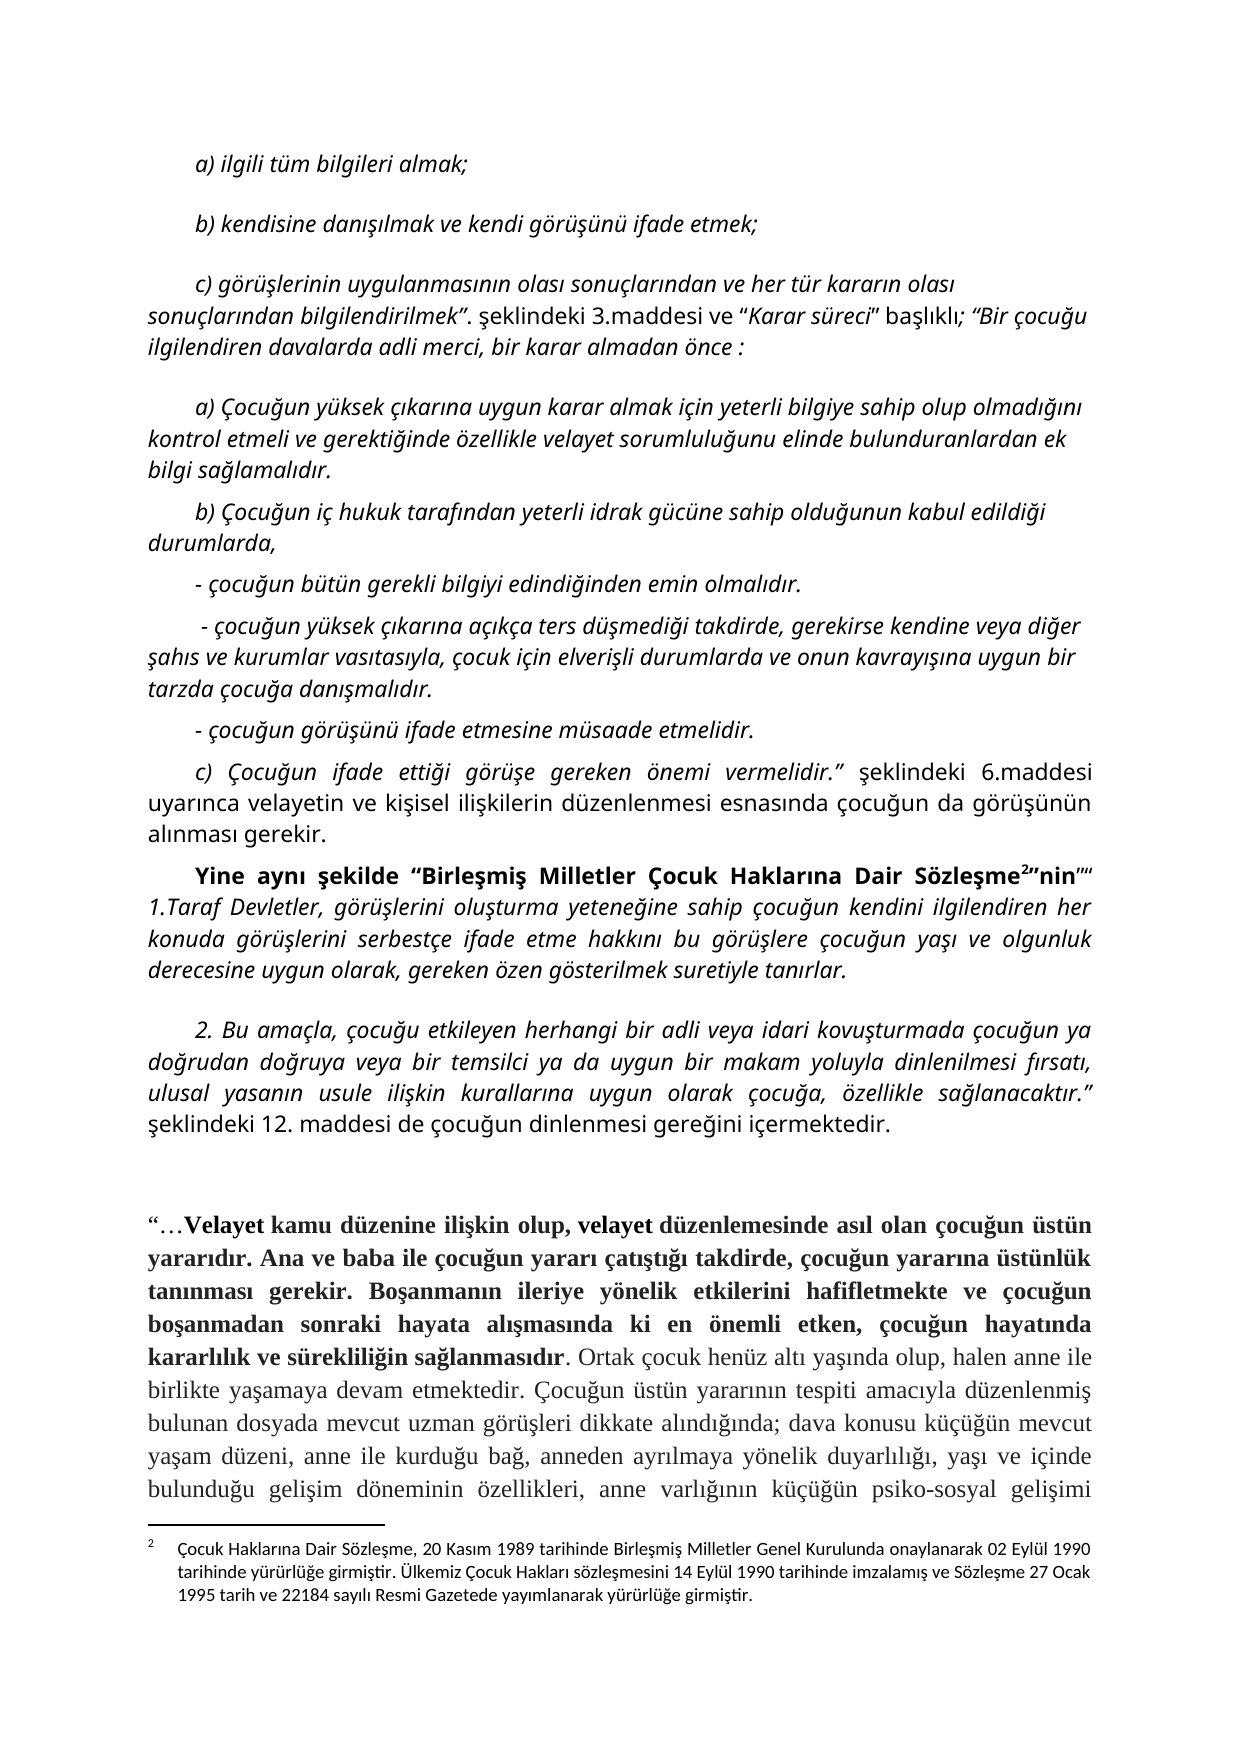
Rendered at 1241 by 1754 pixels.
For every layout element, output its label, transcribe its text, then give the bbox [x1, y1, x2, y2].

text - çocuğun görüşünü ifade etmesine müsaade etmelidir. [148, 714, 1092, 746]
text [148, 1210, 1093, 1243]
text 2. Bu amaçla, çocuğu etkileyen herhangi bir adli veya idari kovuşturmada çocuğun ya doğrudan doğruya veya bir temsilci ya da uygun bir makam yoluyla dinlenilmesi fırsatı, ulusal yasanın usule ilişkin kurallarına uygun olarak çocuğa, özellikle sağlanacaktır.” şeklindeki 12. maddesi de çocuğun dinlenmesi gereğini içermektedir. [148, 1014, 1092, 1139]
text a) Çocuğun yüksek çıkarına uygun karar almak için yeterli bilgiye sahip olup olmadığını kontrol etmeli ve gerektiğinde özellikle velayet sorumluluğunu elinde bulunduranlardan ek bilgi sağlamalıdır. [148, 391, 1092, 485]
text c) görüşlerinin uygulanmasının olası sonuçlarından ve her tür kararın olası sonuçlarından bilgilendirilmek”. şeklindeki 3.maddesi ve “Karar süreci” başlıklı; “Bir çocuğu ilgilendiren davalarda adli merci, bir karar almadan önce : [148, 268, 1092, 362]
text c) Çocuğun ifade ettiği görüşe gereken önemi vermelidir.” şeklindeki 6.maddesi uyarınca velayetin ve kişisel ilişkilerin düzenlenmesi esnasında çocuğun da görüşünün alınması gerekir. [148, 756, 1092, 850]
text b) kendisine danışılmak ve kendi görüşünü ifade etmek; [148, 208, 1092, 239]
text - çocuğun bütün gerekli bilgiyi edindiğinden emin olmalıdır. [148, 568, 1092, 600]
text Yine aynı şekilde “Birleşmiş Milletler Çocuk Haklarına Dair Sözleşme”nin”“ 1.Taraf Devletler, görüşlerini oluşturma yeteneğine sahip çocuğun kendini ilgilendiren her konuda görüşlerini serbestçe ifade etme hakkını bu görüşlere çocuğun yaşı ve olgunluk derecesine uygun olarak, gereken özen gösterilmek suretiyle tanırlar. [148, 860, 1092, 985]
text - çocuğun yüksek çıkarına açıkça ters düşmediği takdirde, gerekirse kendine veya diğer şahıs ve kurumlar vasıtasıyla, çocuk için elverişli durumlarda ve onun kavrayışına uygun bir tarzda çocuğa danışmalıdır. [148, 610, 1092, 704]
text a) ilgili tüm bilgileri almak; [148, 148, 1092, 179]
text b) Çocuğun iç hukuk tarafından yeterli idrak gücüne sahip olduğunun kabul edildiği durumlarda, [148, 496, 1092, 558]
